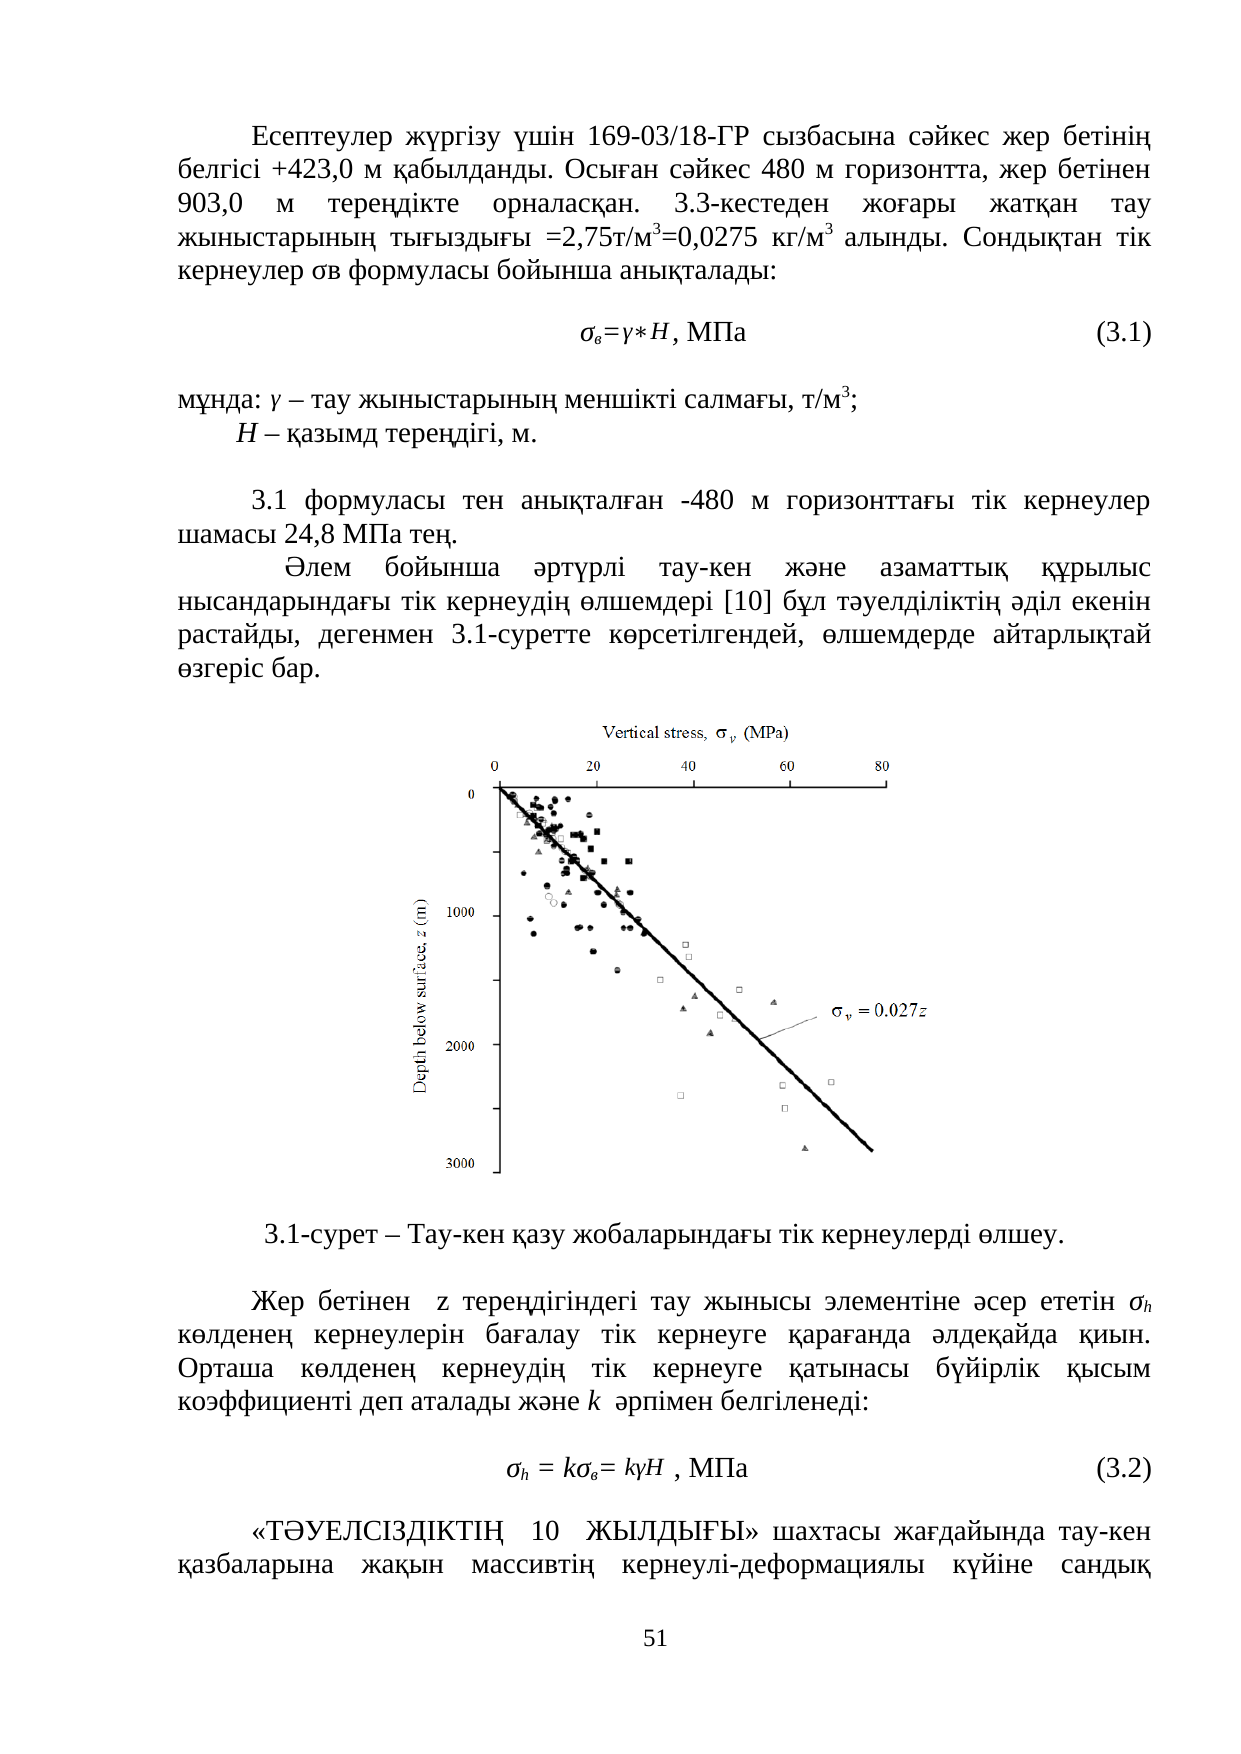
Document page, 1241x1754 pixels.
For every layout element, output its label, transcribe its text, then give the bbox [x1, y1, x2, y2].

text Әлем бойынша әртүрлі тау-кен және азаматтық құрылыс нысандарындағы тік кернеудің өлшемдері [10] бұл тәуелділіктің әділ екенін растайды, дегенмен 3.1-суретте көрсетілгендей, өлшемдерде айтарлықтай өзгеріс бар. [177, 549, 1152, 683]
text 3.1 формуласы тен анықталған -480 м горизонттағы тік кернеулер шамасы 24,8 МПа тең. [177, 482, 1152, 549]
picture [391, 717, 938, 1178]
text 3.1-сурет – Тау-кен қазу жобаларындағы тік кернеулерді өлшеу. [177, 1216, 1152, 1249]
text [177, 1513, 1152, 1580]
text Жер бетінен z тереңдігіндегі тау жынысы элементіне әсер ететін σh көлденең кернеулерін бағалау тік кернеуге қарағанда әлдеқайда қиын. Орташа көлденең кернеудің тік кернеуге қатынасы бүйірлік қысым коэффициенті деп аталады және k әрпімен белгіленеді: [177, 1283, 1152, 1417]
text σв=, МПа (3.1) [177, 314, 1152, 348]
text Есептеулер жүргізу үшін 169-03/18-ГР сызбасына сәйкес жер бетінің белгісі +423,0 м қабылданды. Осыған сәйкес 480 м горизонтта, жер бетінен 903,0 м тереңдікте орналасқан. 3.3-кестеден жоғары жатқан тау жыныстарының тығыздығы =2,75т/м3=0,0275 кг/м3 алынды. Сондықтан тік кернеулер σв формуласы бойынша анықталады: [177, 118, 1152, 286]
text мұнда: – тау жыныстарының меншікті салмағы, т/м3; [177, 382, 1152, 415]
text σh = kσв= , МПа (3.2) [177, 1451, 1152, 1484]
text Н – қазымд тереңдігі, м. [177, 415, 1152, 449]
